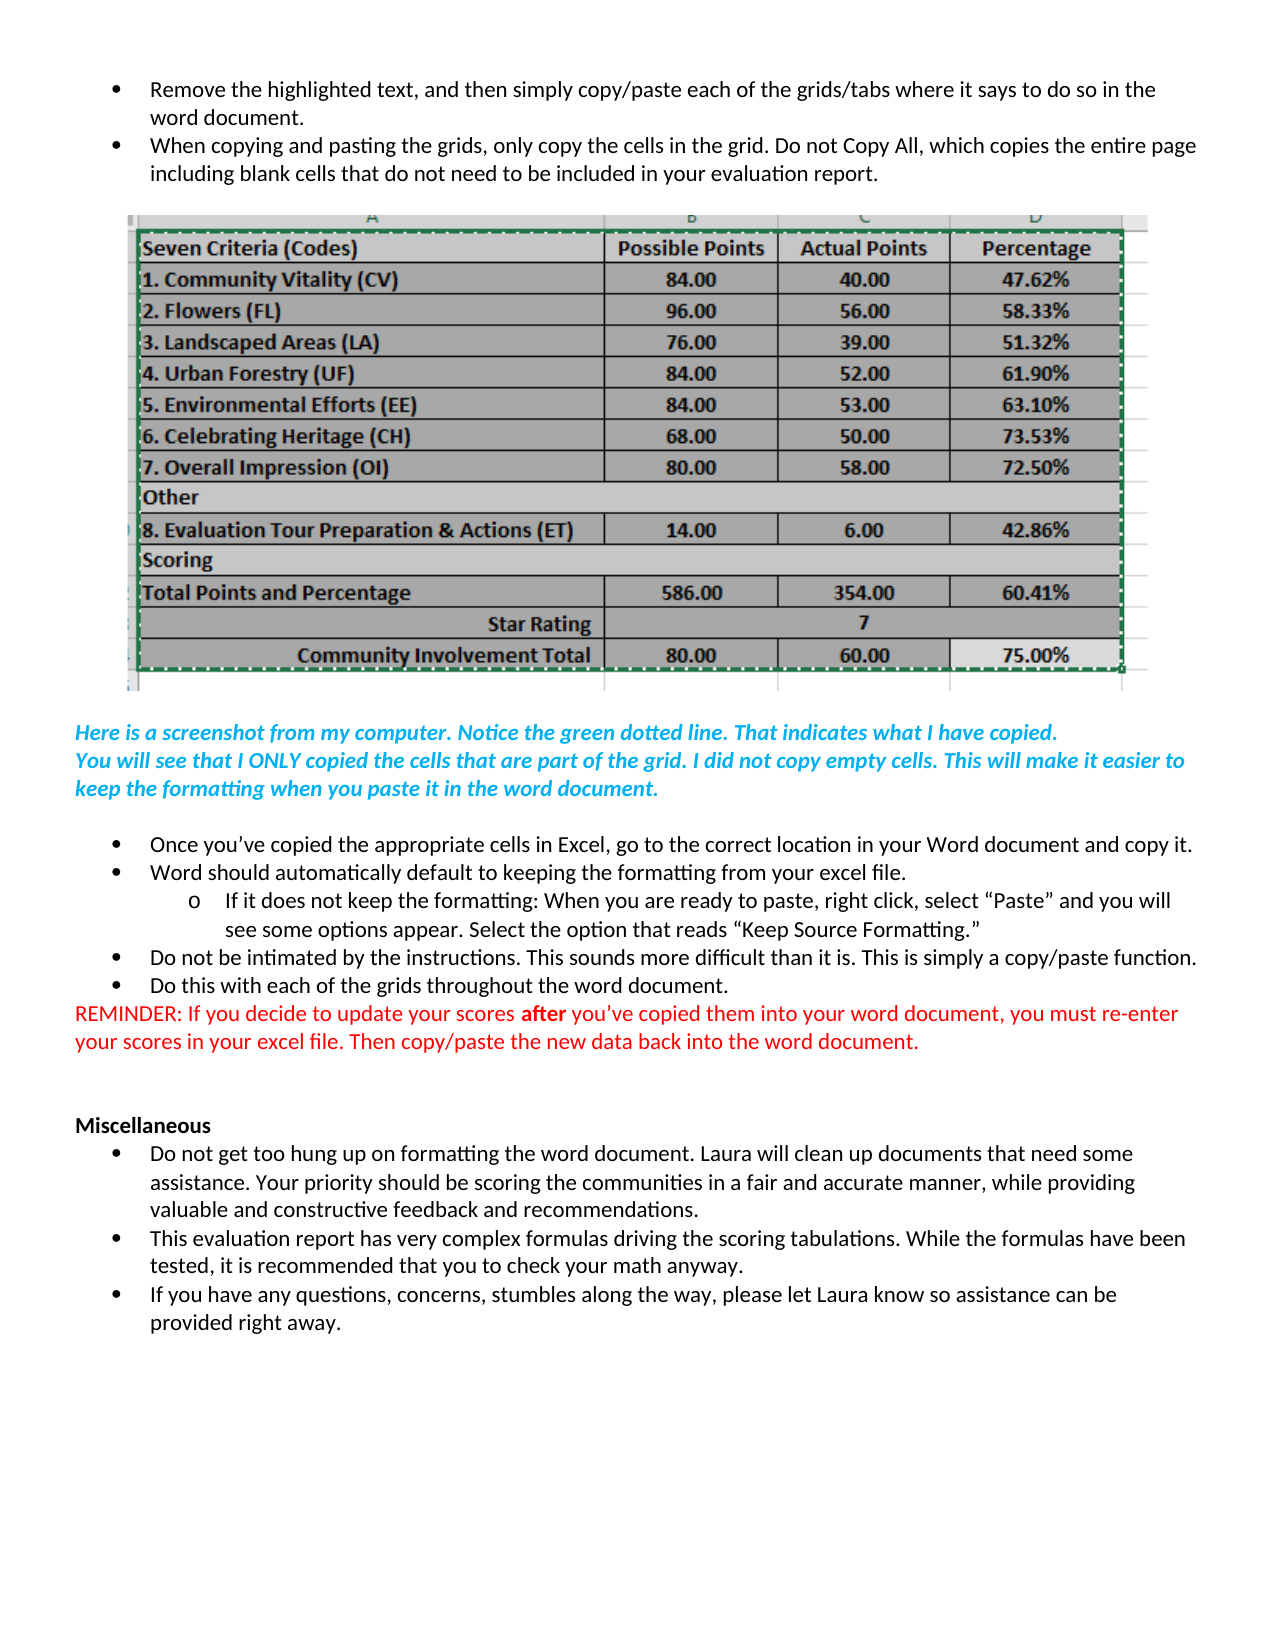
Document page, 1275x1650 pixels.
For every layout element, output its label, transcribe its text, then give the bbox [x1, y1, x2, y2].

text REMINDER: If you decide to update your scores after you’ve copied them into your word document, you must re-enter your scores in your excel file. Then copy/paste the new data back into the word document. [75, 999, 1200, 1056]
text You will see that I ONLY copied the cells that are part of the grid. I did not copy empty cells. This will make it easier to keep the formatting when you paste it in the word document. [75, 746, 1200, 802]
list Once you’ve copied the appropriate cells in Excel, go to the correct location in your Word document and copy it. [112, 830, 1200, 858]
list If you have any questions, concerns, stumbles along the way, please let Laura know so assistance can be provided right away. [112, 1280, 1200, 1336]
list Remove the highlighted text, and then simply copy/paste each of the grids/tabs where it says to do so in the word document. [112, 75, 1200, 131]
list Do not be intimated by the instructions. This sounds more difficult than it is. This is simply a copy/paste function. [112, 943, 1200, 971]
list When copying and pasting the grids, only copy the cells in the grid. Do not Copy All, which copies the entire page including blank cells that do not need to be included in your evaluation report. [112, 131, 1200, 187]
picture [127, 215, 1148, 691]
list Do this with each of the grids throughout the word document. [112, 971, 1200, 999]
list Do not get too hung up on formatting the word document. Laura will clean up documents that need some assistance. Your priority should be scoring the communities in a fair and accurate manner, while providing valuable and constructive feedback and recommendations. [112, 1139, 1200, 1224]
list Word should automatically default to keeping the formatting from your excel file. [112, 858, 1200, 886]
text Miscellaneous [75, 1112, 1200, 1139]
text Here is a screenshot from my computer. Notice the green dotted line. That indicates what I have copied. [75, 718, 1200, 746]
list This evaluation report has very complex formulas driving the scoring tabulations. While the formulas have been tested, it is recommended that you to check your math anyway. [112, 1224, 1200, 1280]
list If it does not keep the formatting: When you are ready to paste, right click, select “Paste” and you will see some options appear. Select the option that reads “Keep Source Formatting.” [187, 886, 1200, 943]
